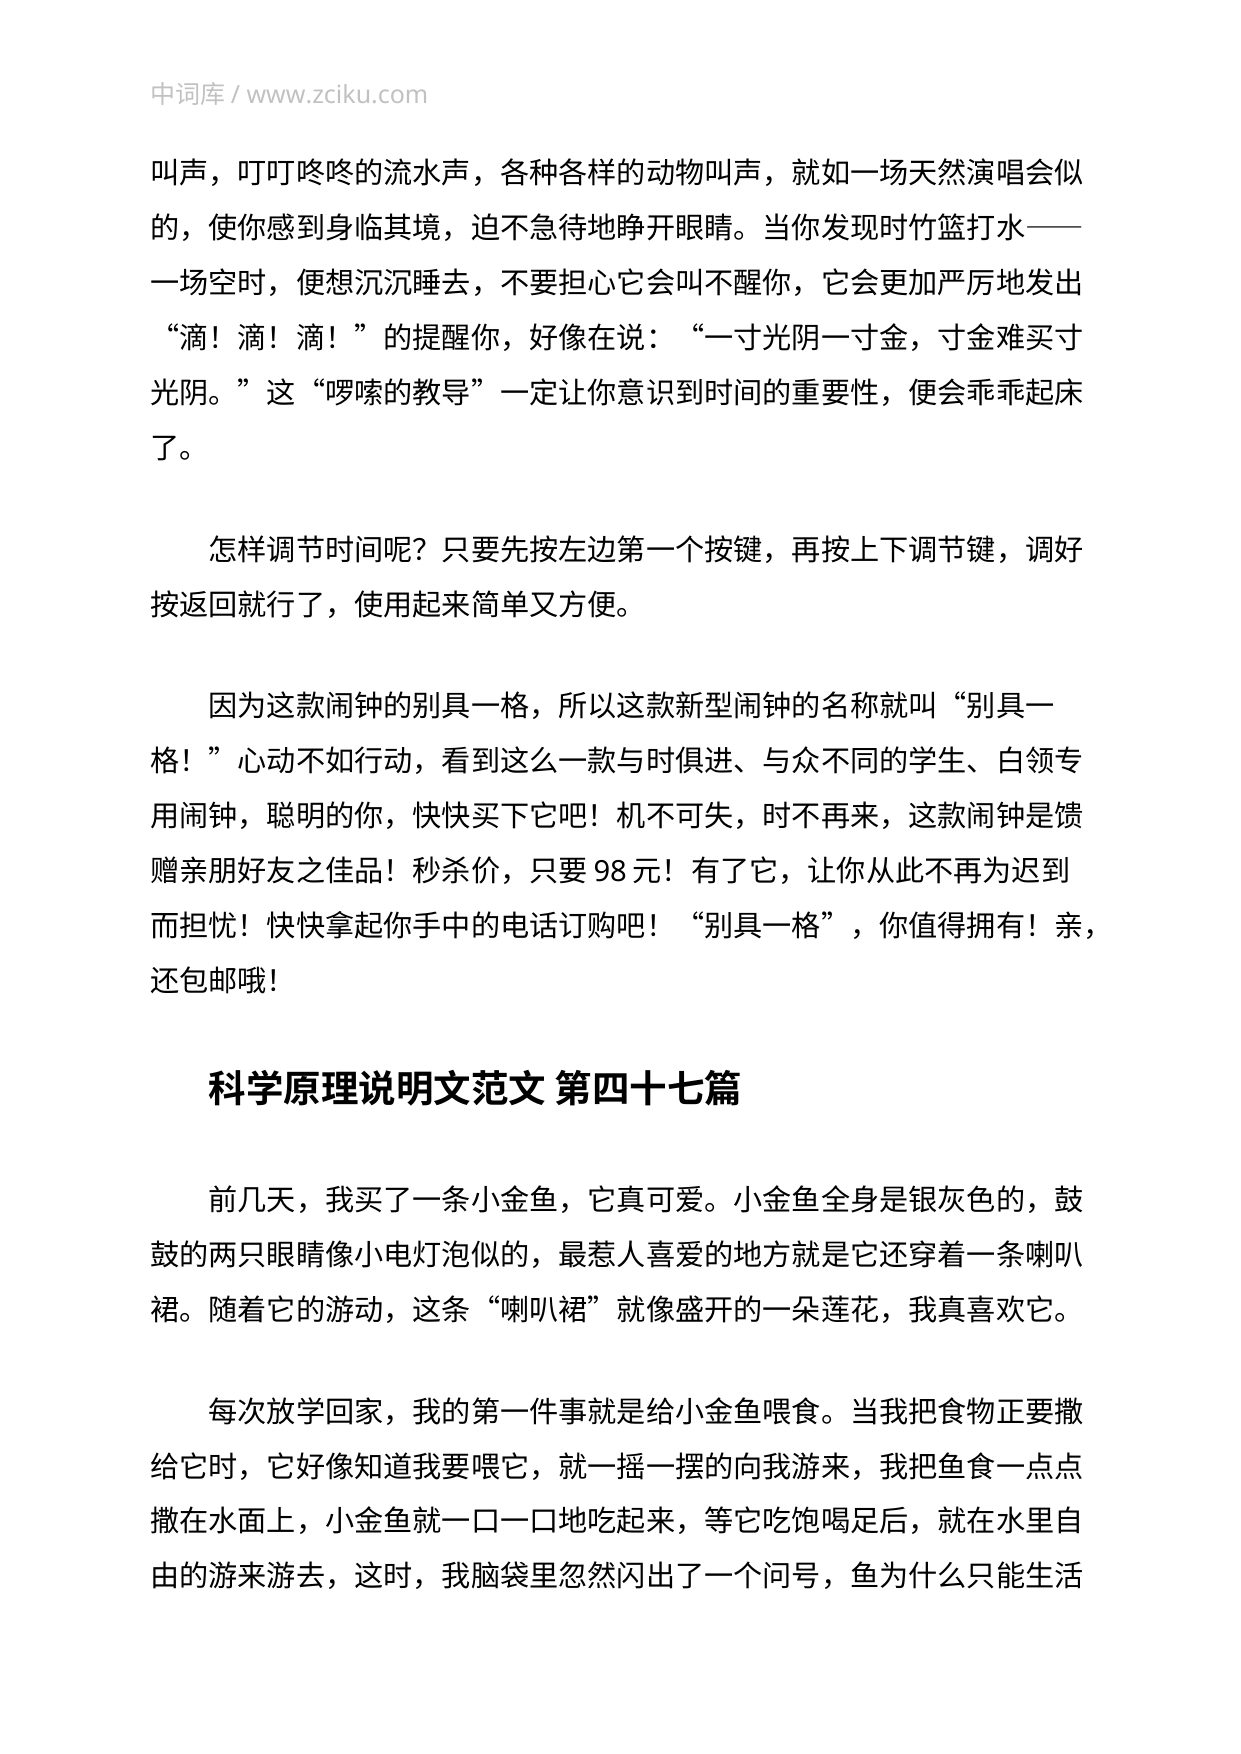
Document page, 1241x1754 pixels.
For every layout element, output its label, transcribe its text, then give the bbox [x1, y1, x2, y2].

text 科学原理说明文范文 第四十七篇 [150, 1059, 1090, 1113]
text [150, 150, 1090, 467]
text 怎样调节时间呢？只要先按左边第一个按键，再按上下调节键，调好按返回就行了，使用起来简单又方便。 [150, 526, 1090, 623]
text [150, 1388, 1090, 1595]
text 前几天，我买了一条小金鱼，它真可爱。小金鱼全身是银灰色的，鼓鼓的两只眼睛像小电灯泡似的，最惹人喜爱的地方就是它还穿着一条喇叭裙。随着它的游动，这条“喇叭裙”就像盛开的一朵莲花，我真喜欢它。 [150, 1177, 1090, 1329]
text 因为这款闹钟的别具一格，所以这款新型闹钟的名称就叫“别具一格！”心动不如行动，看到这么一款与时俱进、与众不同的学生、白领专用闹钟，聪明的你，快快买下它吧！机不可失，时不再来，这款闹钟是馈赠亲朋好友之佳品！秒杀价，只要98元！有了它，让你从此不再为迟到而担忧！快快拿起你手中的电话订购吧！“别具一格”，你值得拥有！亲，还包邮哦！ [150, 683, 1090, 1000]
